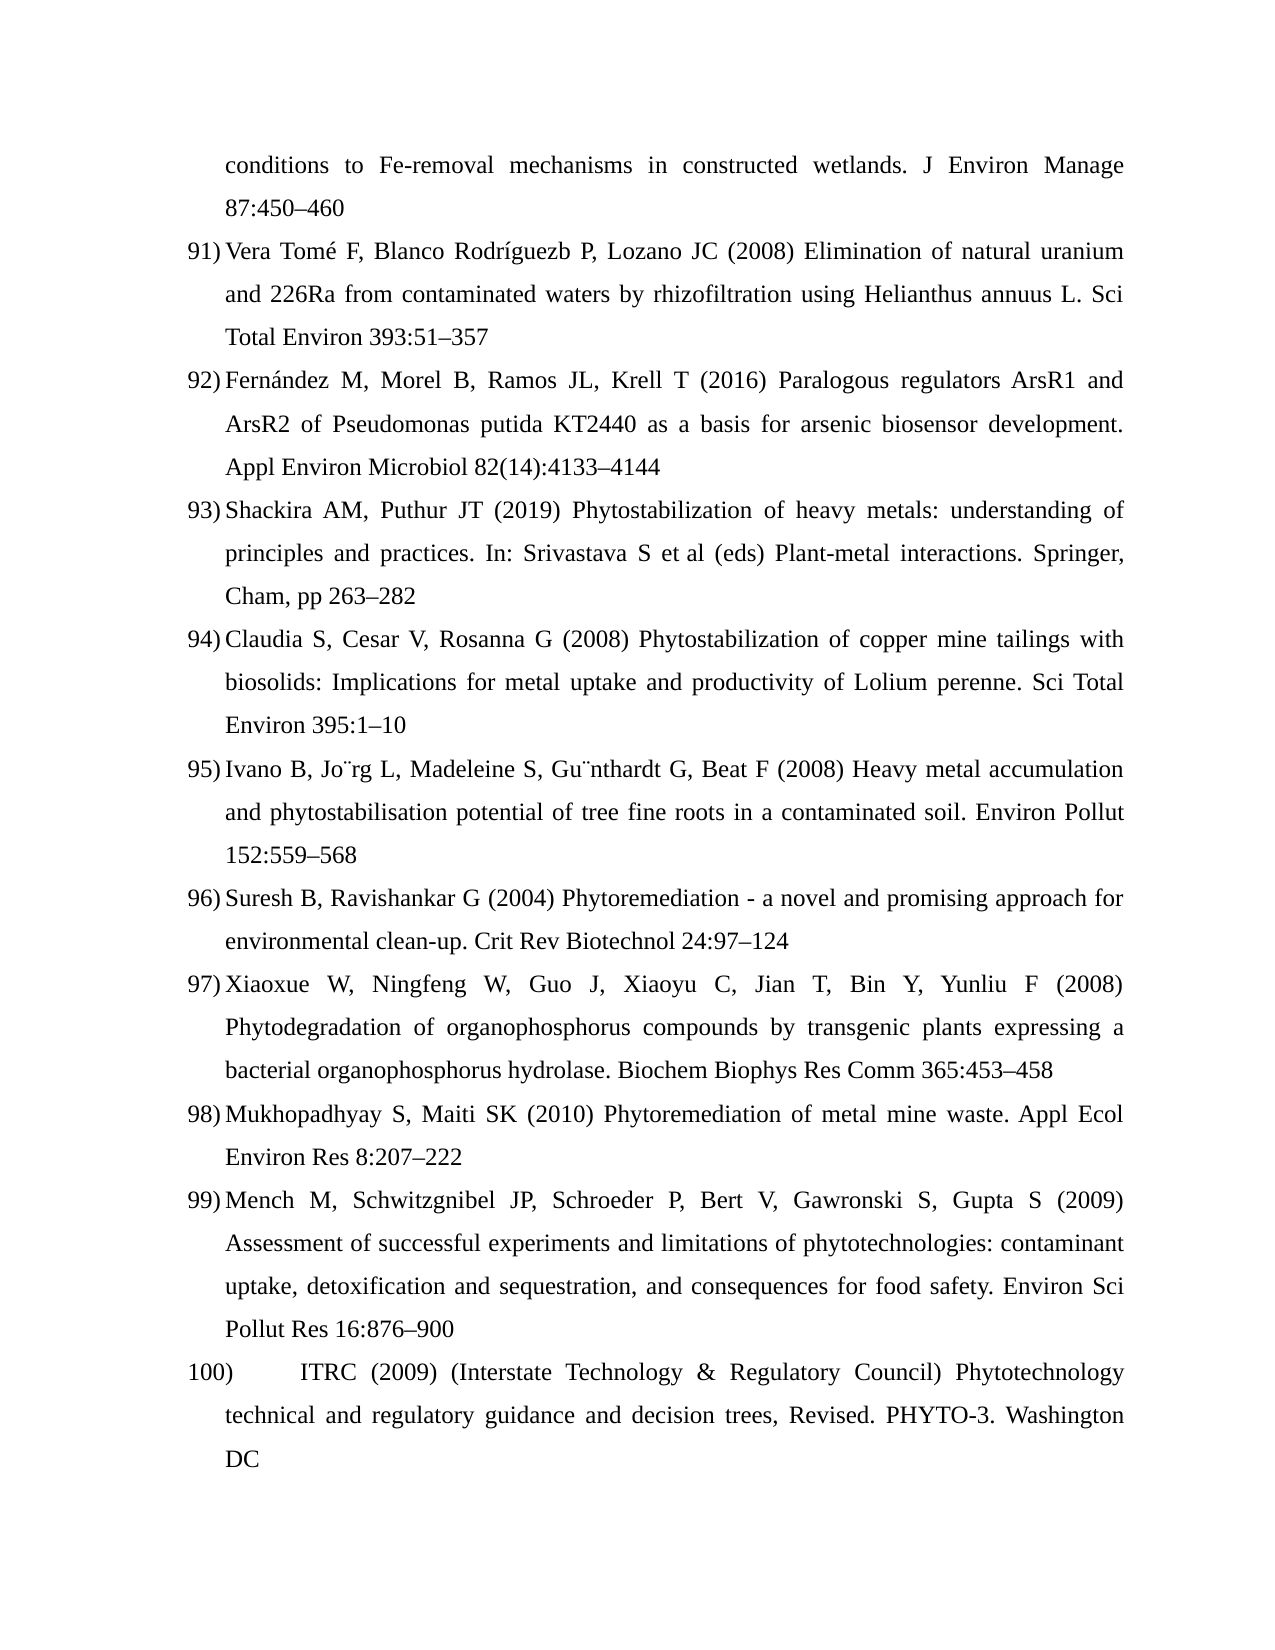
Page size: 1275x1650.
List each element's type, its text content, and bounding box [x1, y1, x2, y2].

list ITRC (2009) (Interstate Technology & Regulatory Council) Phytotechnology technical and regulatory guidance and decision trees, Revised. PHYTO-3. Washington DC [187, 1357, 1125, 1472]
list Claudia S, Cesar V, Rosanna G (2008) Phytostabilization of copper mine tailings with biosolids: Implications for metal uptake and productivity of Lolium perenne. Sci Total Environ 395:1–10 [187, 624, 1125, 739]
list Suresh B, Ravishankar G (2004) Phytoremediation - a novel and promising approach for environmental clean-up. Crit Rev Biotechnol 24:97–124 [187, 883, 1125, 955]
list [187, 150, 1125, 222]
list Mukhopadhyay S, Maiti SK (2010) Phytoremediation of metal mine waste. Appl Ecol Environ Res 8:207–222 [187, 1099, 1125, 1171]
list Shackira AM, Puthur JT (2019) Phytostabilization of heavy metals: understanding of principles and practices. In: Srivastava S et al (eds) Plant-metal interactions. Springer, Cham, pp 263–282 [187, 495, 1125, 610]
list Vera Tomé F, Blanco Rodríguezb P, Lozano JC (2008) Elimination of natural uranium and 226Ra from contaminated waters by rhizofiltration using Helianthus annuus L. Sci Total Environ 393:51–357 [187, 236, 1125, 351]
list Ivano B, Jo¨rg L, Madeleine S, Gu¨nthardt G, Beat F (2008) Heavy metal accumulation and phytostabilisation potential of tree fine roots in a contaminated soil. Environ Pollut 152:559–568 [187, 754, 1125, 869]
list Fernández M, Morel B, Ramos JL, Krell T (2016) Paralogous regulators ArsR1 and ArsR2 of Pseudomonas putida KT2440 as a basis for arsenic biosensor development. Appl Environ Microbiol 82(14):4133–4144 [187, 366, 1125, 481]
list Mench M, Schwitzgnibel JP, Schroeder P, Bert V, Gawronski S, Gupta S (2009) Assessment of successful experiments and limitations of phytotechnologies: contaminant uptake, detoxification and sequestration, and consequences for food safety. Environ Sci Pollut Res 16:876–900 [187, 1185, 1125, 1343]
list Xiaoxue W, Ningfeng W, Guo J, Xiaoyu C, Jian T, Bin Y, Yunliu F (2008) Phytodegradation of organophosphorus compounds by transgenic plants expressing a bacterial organophosphorus hydrolase. Biochem Biophys Res Comm 365:453–458 [187, 969, 1125, 1084]
